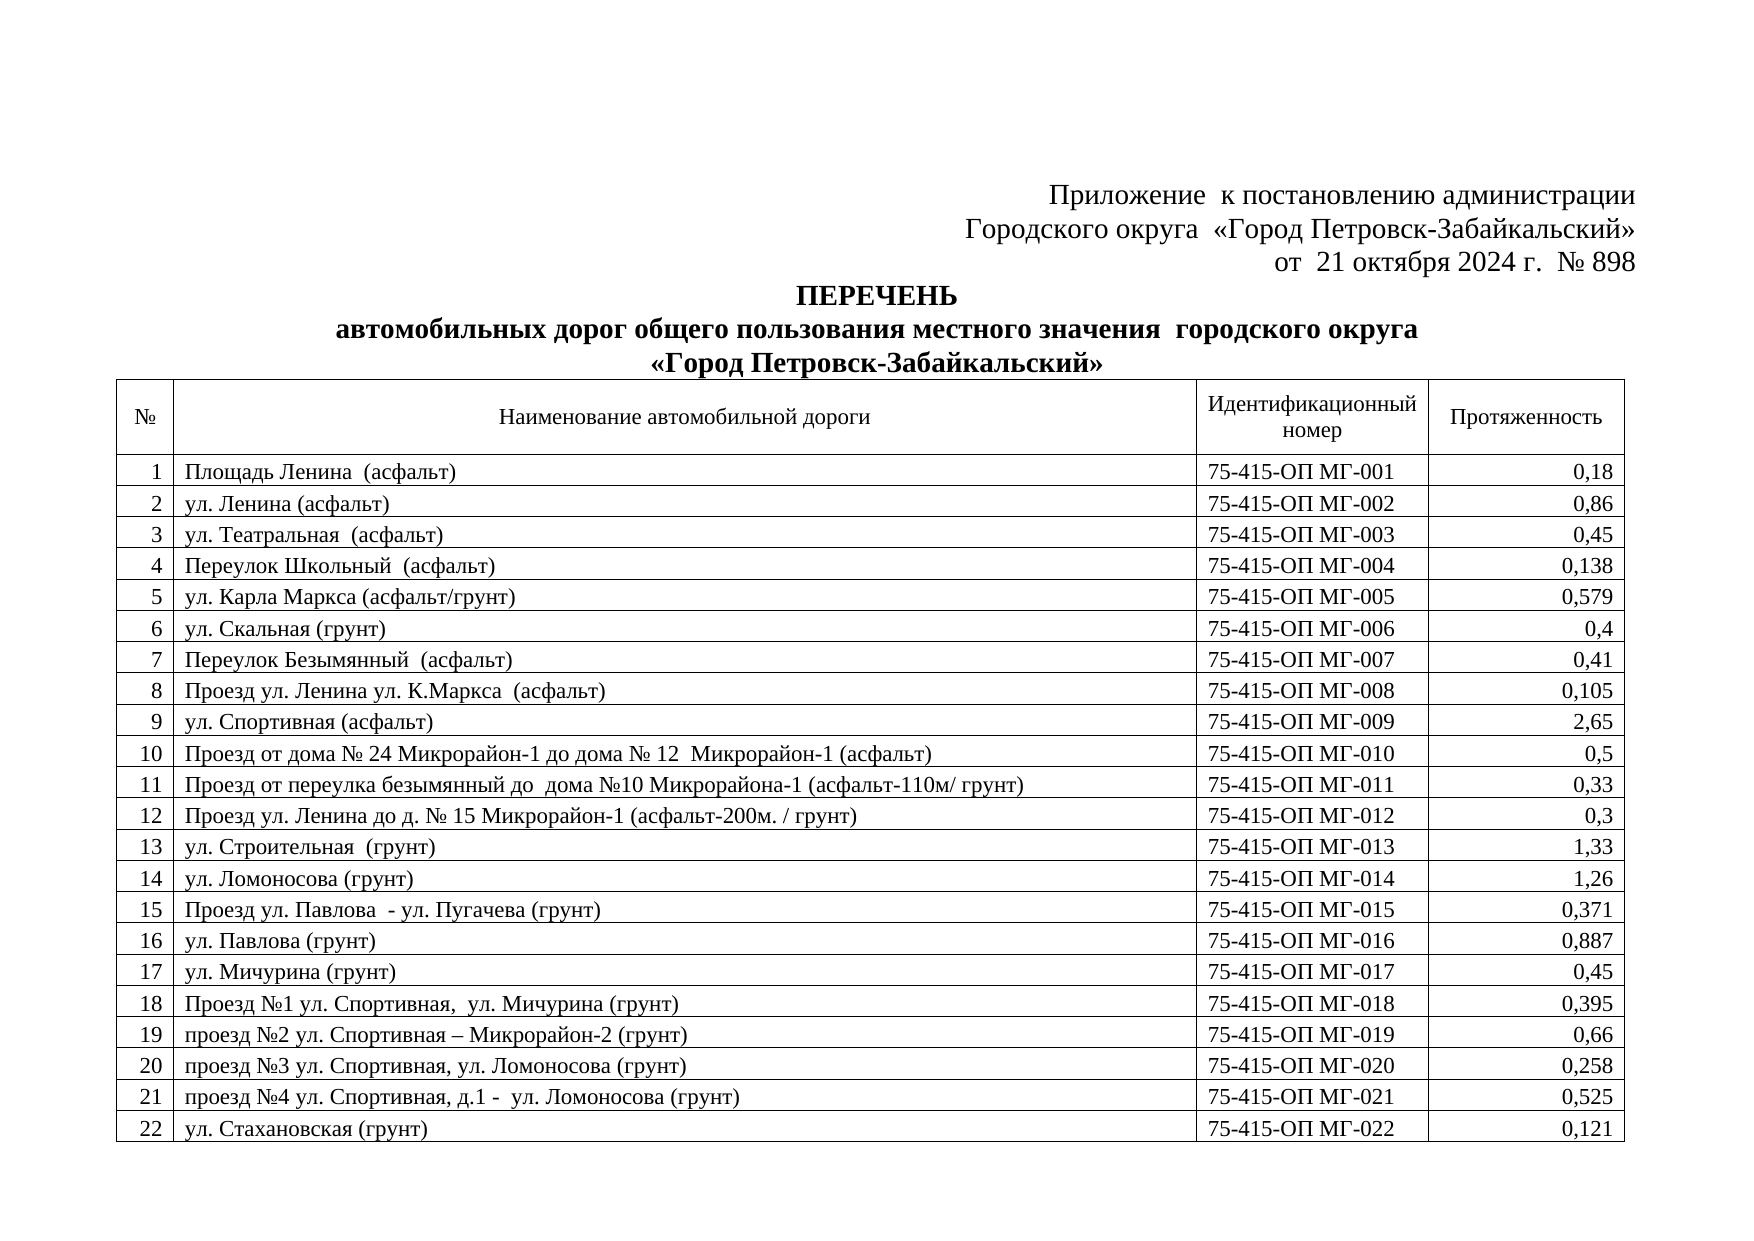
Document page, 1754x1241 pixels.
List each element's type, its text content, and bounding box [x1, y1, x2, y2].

table_cell 75-415-ОП МГ-007 [1197, 642, 1428, 672]
table_cell 75-415-ОП МГ-011 [1197, 767, 1428, 797]
table_cell 14 [117, 861, 173, 891]
text от 21 октября 2024 г. № 898 [118, 244, 1636, 278]
table_cell ул. Карла Маркса (асфальт/грунт) [174, 580, 1196, 610]
table_cell ул. Мичурина (грунт) [174, 955, 1196, 985]
table_cell Проезд от переулка безымянный до дома №10 Микрорайона-1 (асфальт-110м/ грунт) [174, 767, 1196, 797]
table_cell проезд №3 ул. Спортивная, ул. Ломоносова (грунт) [174, 1048, 1196, 1078]
table_cell 0,887 [1429, 923, 1624, 953]
table_cell 0,45 [1429, 955, 1624, 985]
table_header Идентификационный номер [1197, 380, 1428, 453]
table_cell 15 [117, 892, 173, 922]
table_cell 0,105 [1429, 673, 1624, 703]
table_cell 8 [117, 673, 173, 703]
table_cell 75-415-ОП МГ-004 [1197, 548, 1428, 578]
table_cell 18 [117, 986, 173, 1016]
table_cell 75-415-ОП МГ-005 [1197, 580, 1428, 610]
table_cell Переулок Безымянный (асфальт) [174, 642, 1196, 672]
table_cell 9 [117, 705, 173, 735]
table_cell 0,579 [1429, 580, 1624, 610]
table_cell 75-415-ОП МГ-013 [1197, 830, 1428, 860]
table_cell 75-415-ОП МГ-009 [1197, 705, 1428, 735]
table_cell 75-415-ОП МГ-002 [1197, 486, 1428, 516]
table_cell ул. Спортивная (асфальт) [174, 705, 1196, 735]
table_cell 0,3 [1429, 798, 1624, 828]
table_cell 6 [117, 611, 173, 641]
table_cell 75-415-ОП МГ-022 [1197, 1111, 1428, 1141]
table_cell 10 [117, 736, 173, 766]
table_cell 0,525 [1429, 1080, 1624, 1110]
table_cell 0,121 [1429, 1111, 1624, 1141]
table_cell 0,86 [1429, 486, 1624, 516]
table_cell 21 [117, 1080, 173, 1110]
text автомобильных дорог общего пользования местного значения городского округа [118, 311, 1636, 345]
table_cell Площадь Ленина (асфальт) [174, 455, 1196, 485]
table_cell Проезд №1 ул. Спортивная, ул. Мичурина (грунт) [174, 986, 1196, 1016]
table_cell ул. Скальная (грунт) [174, 611, 1196, 641]
table_cell 0,5 [1429, 736, 1624, 766]
text Городского округа «Город Петровск-Забайкальский» [118, 211, 1636, 244]
table_cell 2,65 [1429, 705, 1624, 735]
table_cell 75-415-ОП МГ-016 [1197, 923, 1428, 953]
table_cell ул. Ломоносова (грунт) [174, 861, 1196, 891]
table_cell ул. Строительная (грунт) [174, 830, 1196, 860]
table_cell 75-415-ОП МГ-012 [1197, 798, 1428, 828]
table_cell 75-415-ОП МГ-018 [1197, 986, 1428, 1016]
table_cell 17 [117, 955, 173, 985]
table_header Протяженность [1429, 380, 1624, 453]
table_cell 20 [117, 1048, 173, 1078]
table_cell 75-415-ОП МГ-014 [1197, 861, 1428, 891]
text ПЕРЕЧЕНЬ [118, 278, 1636, 311]
table_cell 3 [117, 517, 173, 547]
table_cell 75-415-ОП МГ-008 [1197, 673, 1428, 703]
table_cell 5 [117, 580, 173, 610]
table_cell 75-415-ОП МГ-006 [1197, 611, 1428, 641]
table_cell 75-415-ОП МГ-001 [1197, 455, 1428, 485]
table_cell 7 [117, 642, 173, 672]
table_cell 75-415-ОП МГ-021 [1197, 1080, 1428, 1110]
table_cell 11 [117, 767, 173, 797]
table_cell 1,33 [1429, 830, 1624, 860]
table_cell 75-415-ОП МГ-010 [1197, 736, 1428, 766]
table_cell 1 [117, 455, 173, 485]
table_cell 0,33 [1429, 767, 1624, 797]
text Приложение к постановлению администрации [118, 177, 1636, 211]
table_cell 0,138 [1429, 548, 1624, 578]
table_cell Проезд ул. Ленина до д. № 15 Микрорайон-1 (асфальт-200м. / грунт) [174, 798, 1196, 828]
table_cell ул. Стахановская (грунт) [174, 1111, 1196, 1141]
table_cell ул. Павлова (грунт) [174, 923, 1196, 953]
table_cell 2 [117, 486, 173, 516]
table_cell 4 [117, 548, 173, 578]
table_cell 75-415-ОП МГ-017 [1197, 955, 1428, 985]
table_cell 13 [117, 830, 173, 860]
table_cell 0,4 [1429, 611, 1624, 641]
table_cell проезд №4 ул. Спортивная, д.1 - ул. Ломоносова (грунт) [174, 1080, 1196, 1110]
table_header Наименование автомобильной дороги [174, 380, 1196, 453]
table_cell 0,371 [1429, 892, 1624, 922]
table_cell ул. Театральная (асфальт) [174, 517, 1196, 547]
text «Город Петровск-Забайкальский» [118, 345, 1636, 378]
table_cell 22 [117, 1111, 173, 1141]
table_cell 19 [117, 1017, 173, 1047]
table_cell Проезд ул. Павлова - ул. Пугачева (грунт) [174, 892, 1196, 922]
table_cell 0,41 [1429, 642, 1624, 672]
table_cell 1,26 [1429, 861, 1624, 891]
table_cell Переулок Школьный (асфальт) [174, 548, 1196, 578]
table_cell 75-415-ОП МГ-003 [1197, 517, 1428, 547]
table_cell Проезд от дома № 24 Микрорайон-1 до дома № 12 Микрорайон-1 (асфальт) [174, 736, 1196, 766]
table_cell 0,258 [1429, 1048, 1624, 1078]
table_cell 0,395 [1429, 986, 1624, 1016]
table_cell 0,45 [1429, 517, 1624, 547]
table_cell 75-415-ОП МГ-019 [1197, 1017, 1428, 1047]
table_cell 75-415-ОП МГ-015 [1197, 892, 1428, 922]
table_cell 75-415-ОП МГ-020 [1197, 1048, 1428, 1078]
table_cell 0,18 [1429, 455, 1624, 485]
table_cell Проезд ул. Ленина ул. К.Маркса (асфальт) [174, 673, 1196, 703]
table_cell проезд №2 ул. Спортивная – Микрорайон-2 (грунт) [174, 1017, 1196, 1047]
table_cell ул. Ленина (асфальт) [174, 486, 1196, 516]
table_cell 16 [117, 923, 173, 953]
table_cell 0,66 [1429, 1017, 1624, 1047]
table_header № [117, 380, 173, 453]
table_cell 12 [117, 798, 173, 828]
